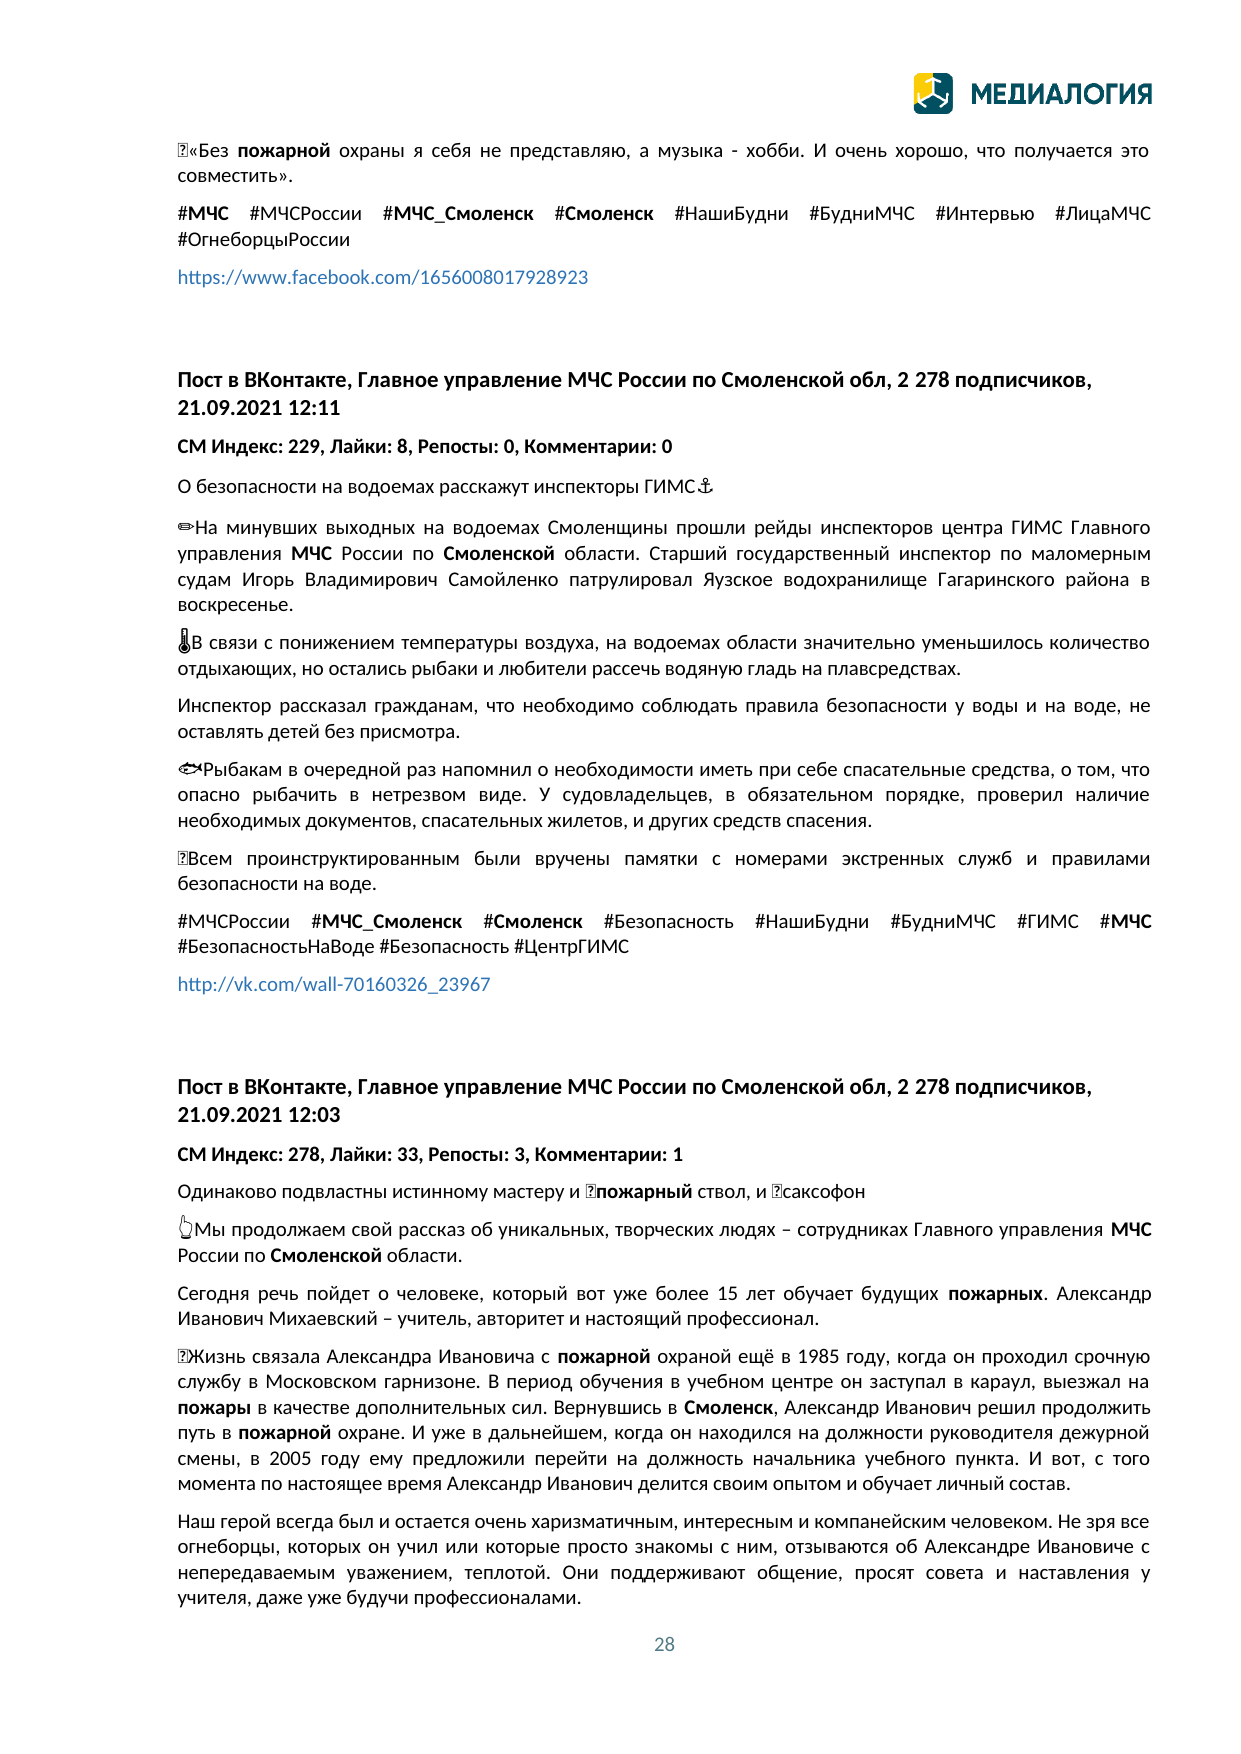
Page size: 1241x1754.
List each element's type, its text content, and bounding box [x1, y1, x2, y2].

picture [913, 73, 1152, 114]
text Пост в ВКонтакте, Главное управление МЧС России по Смоленской обл, 2 278 подписчиков, 21.09.2021 12:03 [177, 1072, 1152, 1128]
text Пост в ВКонтакте, Главное управление МЧС России по Смоленской обл, 2 278 подписчиков, 21.09.2021 12:11 [177, 365, 1152, 421]
text 🔥«Без пожарной охраны я себя не представляю, а музыка - хобби. И очень хорошо, что получается это совместить». [177, 137, 1152, 188]
text СМ Индекс: 278, Лайки: 33, Репосты: 3, Комментарии: 1 [177, 1141, 1152, 1166]
text Наш герой всегда был и остается очень харизматичным, интересным и компанейским человеком. Не зря все огнеборцы, которых он учил или которые просто знакомы с ним, отзываются об Александре Ивановиче с непередаваемым уважением, теплотой. Они поддерживают общение, просят совета и наставления у учителя, даже уже будучи профессионалами. [177, 1508, 1152, 1610]
text Одинаково подвластны истинному мастеру и 🔥пожарный ствол, и 🎷саксофон [177, 1179, 1152, 1204]
text СМ Индекс: 229, Лайки: 8, Репосты: 0, Комментарии: 0 [177, 433, 1152, 459]
text #МЧС #МЧСРоссии #МЧС_Смоленск #Смоленск #НашиБудни #БудниМЧС #Интервью #ЛицаМЧС #ОгнеборцыРоссии [177, 201, 1152, 251]
text #МЧСРоссии #МЧС_Смоленск #Смоленск #Безопасность #НашиБудни #БудниМЧС #ГИМС #МЧС #БезопасностьНаВоде #Безопасность #ЦентрГИМС [177, 908, 1152, 959]
text http://vk.com/wall-70160326_23967 [177, 971, 1152, 997]
text ✏На минувших выходных на водоемах Смоленщины прошли рейды инспекторов центра ГИМС Главного управления МЧС России по Смоленской области. Старший государственный инспектор по маломерным судам Игорь Владимирович Самойленко патрулировал Яузское водохранилище Гагаринского района в воскресенье. [177, 512, 1152, 617]
text Инспектор рассказал гражданам, что необходимо соблюдать правила безопасности у воды и на воде, не оставлять детей без присмотра. [177, 693, 1152, 743]
text https://www.facebook.com/1656008017928923 [177, 264, 1152, 289]
text 👩‍🚒Сегодня речь пойдет о человеке, который вот уже более 15 лет обучает будущих пожарных. Александр Иванович Михаевский – учитель, авторитет и настоящий профессионал. [177, 1280, 1152, 1331]
text 📒Всем проинструктированным были вручены памятки с номерами экстренных служб и правилами безопасности на воде. [177, 845, 1152, 896]
text 🔥Жизнь связала Александра Ивановича с пожарной охраной ещё в 1985 году, когда он проходил срочную службу в Московском гарнизоне. В период обучения в учебном центре он заступал в караул, выезжал на пожары в качестве дополнительных сил. Вернувшись в Смоленск, Александр Иванович решил продолжить путь в пожарной охране. И уже в дальнейшем, когда он находился на должности руководителя дежурной смены, в 2005 году ему предложили перейти на должность начальника учебного пункта. И вот, с того момента по настоящее время Александр Иванович делится своим опытом и обучает личный состав. [177, 1343, 1152, 1496]
text 🐟Рыбакам в очередной раз напомнил о необходимости иметь при себе спасательные средства, о том, что опасно рыбачить в нетрезвом виде. У судовладельцев, в обязательном порядке, проверил наличие необходимых документов, спасательных жилетов, и других средств спасения. [177, 756, 1152, 832]
text 🌡В связи с понижением температуры воздуха, на водоемах области значительно уменьшилось количество отдыхающих, но остались рыбаки и любители рассечь водяную гладь на плавсредствах. [177, 629, 1152, 680]
text О безопасности на водоемах расскажут инспекторы ГИМС⚓ [177, 471, 1152, 499]
text 👆🏻Мы продолжаем свой рассказ об уникальных, творческих людях – сотрудниках Главного управления МЧС России по Смоленской области. [177, 1217, 1152, 1267]
